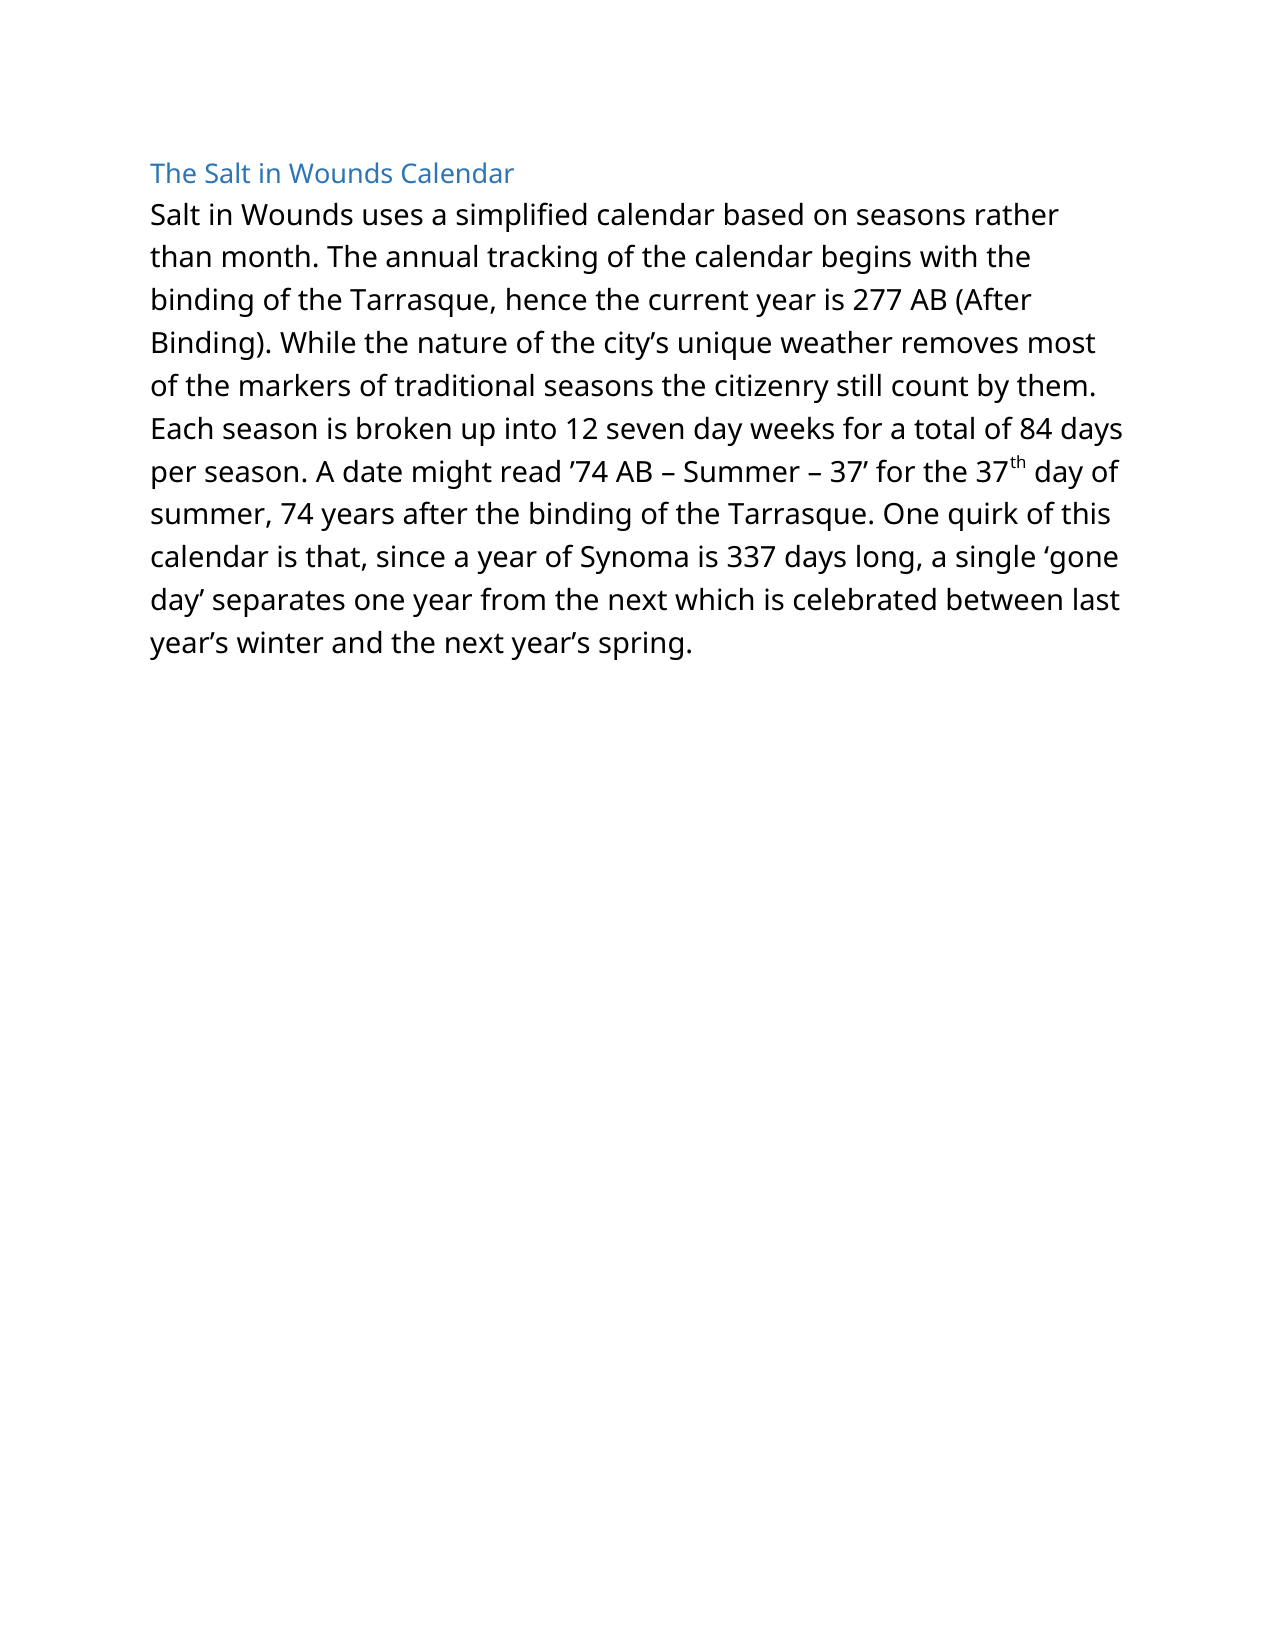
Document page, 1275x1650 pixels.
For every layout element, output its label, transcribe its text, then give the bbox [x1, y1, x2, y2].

subtitle The Salt in Wounds Calendar [150, 154, 1125, 191]
text Salt in Wounds uses a simplified calendar based on seasons rather than month. The annual tracking of the calendar begins with the binding of the Tarrasque, hence the current year is 277 AB (After Binding). While the nature of the city’s unique weather removes most of the markers of traditional seasons the citizenry still count by them. Each season is broken up into 12 seven day weeks for a total of 84 days per season. A date might read ’74 AB – Summer – 37’ for the 37th day of summer, 74 years after the binding of the Tarrasque. One quirk of this calendar is that, since a year of Synoma is 337 days long, a single ‘gone day’ separates one year from the next which is celebrated between last year’s winter and the next year’s spring. [150, 194, 1125, 662]
